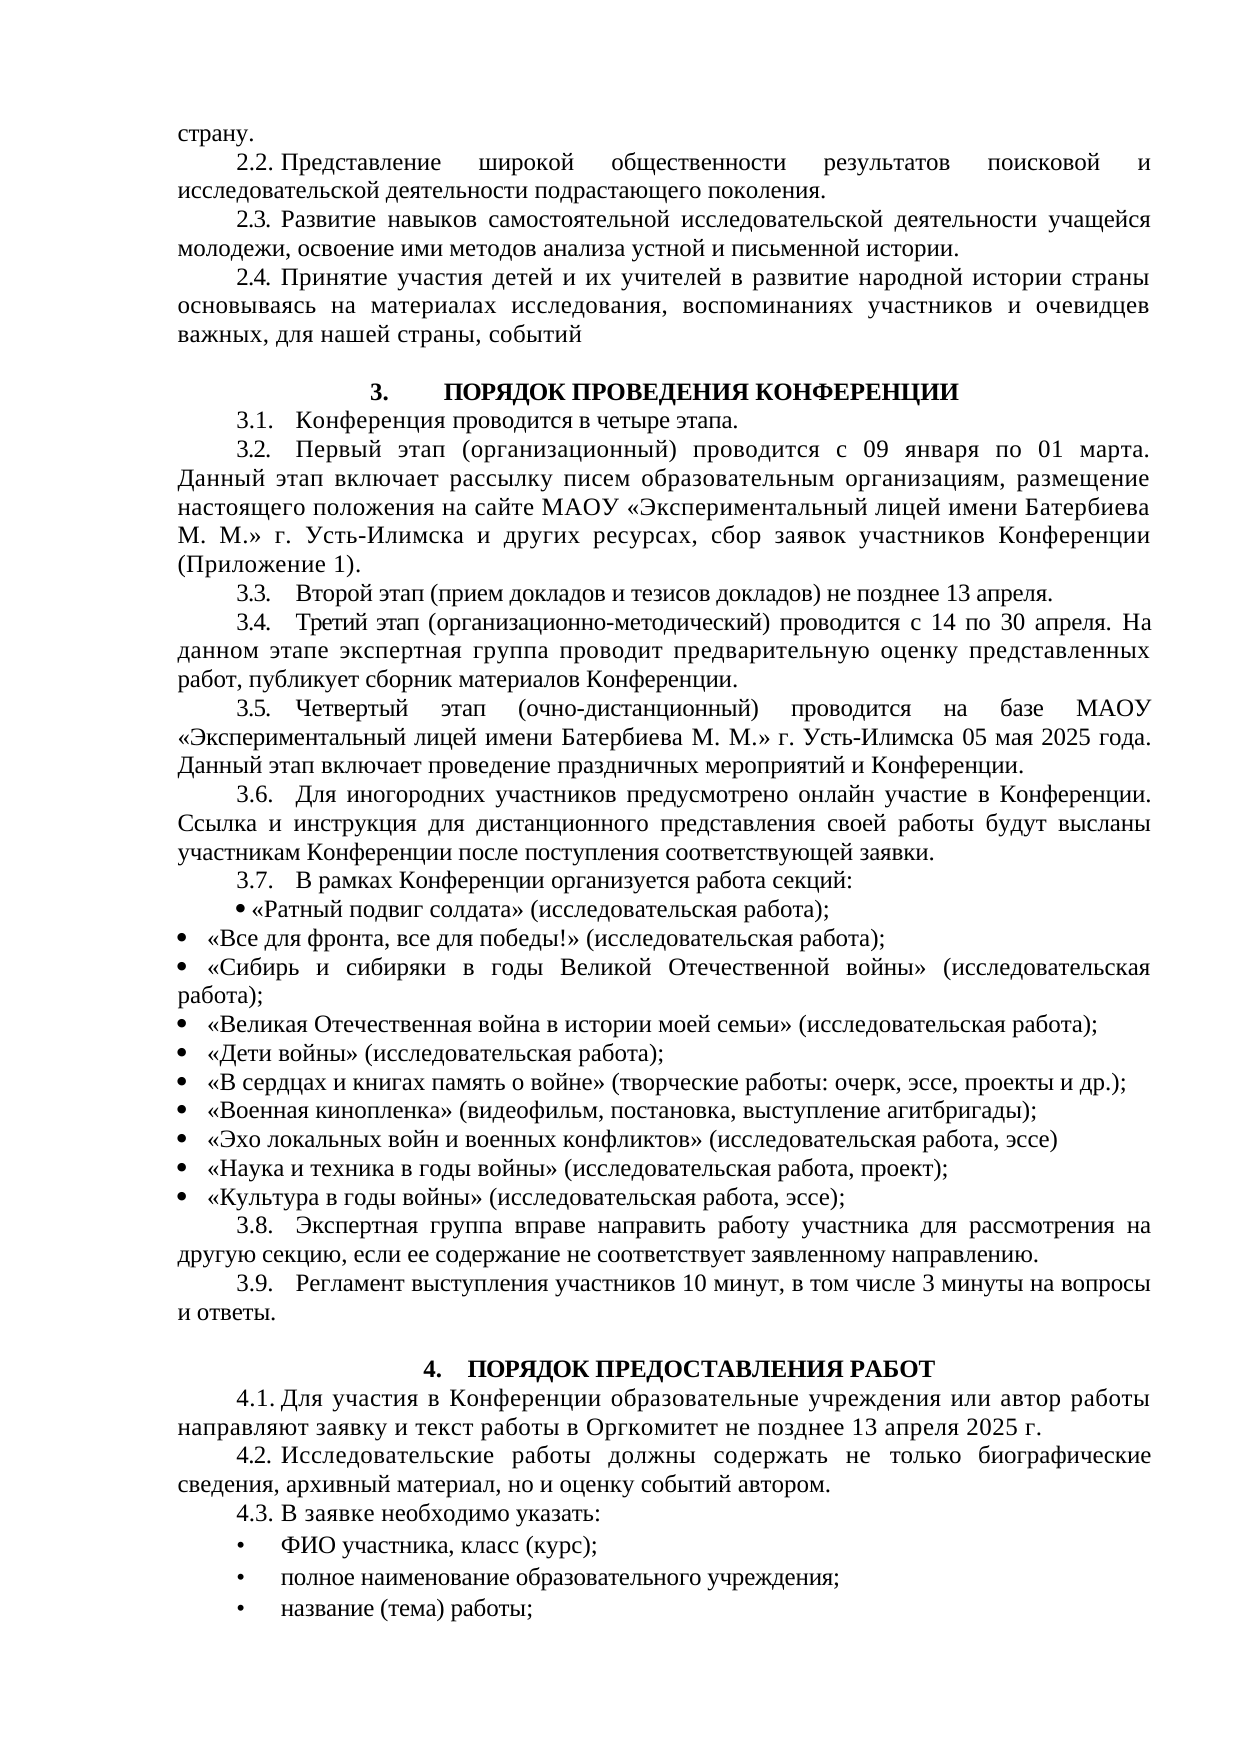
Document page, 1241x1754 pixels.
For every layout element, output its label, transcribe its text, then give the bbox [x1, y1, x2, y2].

list название (тема) работы; [177, 1593, 1152, 1622]
list Экспертная группа вправе направить работу участника для рассмотрения на другую секцию, если ее содержание не соответствует заявленному направлению. [177, 1211, 1152, 1268]
list ПОРЯДОК ПРОВЕДЕНИЯ КОНФЕРЕНЦИИ [177, 377, 1152, 406]
list Третий этап (организационно-методический) проводится с 14 по 30 апреля. На данном этапе экспертная группа проводит предварительную оценку представленных работ, публикует сборник материалов Конференции. [177, 607, 1152, 693]
list ФИО участника, класс (курс); [177, 1530, 1152, 1559]
list Первый этап (организационный) проводится с 09 января по 01 марта. Данный этап включает рассылку писем образовательным организациям, размещение настоящего положения на сайте МАОУ «Экспериментальный лицей имени Батербиева М. М.» г. Усть-Илимска и других ресурсах, сбор заявок участников Конференции (Приложение 1). [177, 434, 1152, 578]
list Для участия в Конференции образовательные учреждения или автор работы направляют заявку и текст работы в Оргкомитет не позднее 13 апреля 2025 г. [177, 1383, 1152, 1441]
list «Эхо локальных войн и военных конфликтов» (исследовательская работа, эссе) [177, 1124, 1152, 1153]
list ПОРЯДОК ПРЕДОСТАВЛЕНИЯ РАБОТ [177, 1354, 1152, 1383]
list полное наименование образовательного учреждения; [177, 1562, 1152, 1590]
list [177, 118, 1152, 147]
list «Дети войны» (исследовательская работа); [177, 1038, 1152, 1067]
list «Военная кинопленка» (видеофильм, постановка, выступление агитбригады); [177, 1096, 1152, 1124]
list Представление широкой общественности результатов поисковой и исследовательской деятельности подрастающего поколения. [177, 147, 1152, 204]
list «В сердцах и книгах память о войне» (творческие работы: очерк, эссе, проекты и др.); [177, 1067, 1152, 1096]
list Регламент выступления участников 10 минут, в том числе 3 минуты на вопросы и ответы. [177, 1268, 1152, 1326]
list «Сибирь и сибиряки в годы Великой Отечественной войны» (исследовательская работа); [177, 952, 1152, 1009]
list «Великая Отечественная война в истории моей семьи» (исследовательская работа); [177, 1009, 1152, 1038]
list «Культура в годы войны» (исследовательская работа, эссе); [177, 1182, 1152, 1211]
list «Ратный подвиг солдата» (исследовательская работа); [177, 894, 1152, 923]
list «Наука и техника в годы войны» (исследовательская работа, проект); [177, 1153, 1152, 1182]
list Принятие участия детей и их учителей в развитие народной истории страны основываясь на материалах исследования, воспоминаниях участников и очевидцев важных, для нашей страны, событий [177, 262, 1152, 348]
list Второй этап (прием докладов и тезисов докладов) не позднее 13 апреля. [177, 578, 1152, 607]
list Развитие навыков самостоятельной исследовательской деятельности учащейся молодежи, освоение ими методов анализа устной и письменной истории. [177, 204, 1152, 262]
list Исследовательские работы должны содержать не только биографические сведения, архивный материал, но и оценку событий автором. [177, 1441, 1152, 1498]
list Конференция проводится в четыре этапа. [177, 406, 1152, 434]
list В заявке необходимо указать: [177, 1498, 1152, 1527]
list Четвертый этап (очно-дистанционный) проводится на базе МАОУ «Экспериментальный лицей имени Батербиева М. М.» г. Усть-Илимска 05 мая 2025 года. Данный этап включает проведение праздничных мероприятий и Конференции. [177, 693, 1152, 779]
list «Все для фронта, все для победы!» (исследовательская работа); [177, 923, 1152, 952]
list В рамках Конференции организуется работа секций: [177, 866, 1152, 894]
list Для иногородних участников предусмотрено онлайн участие в Конференции. Ссылка и инструкция для дистанционного представления своей работы будут высланы участникам Конференции после поступления соответствующей заявки. [177, 779, 1152, 866]
